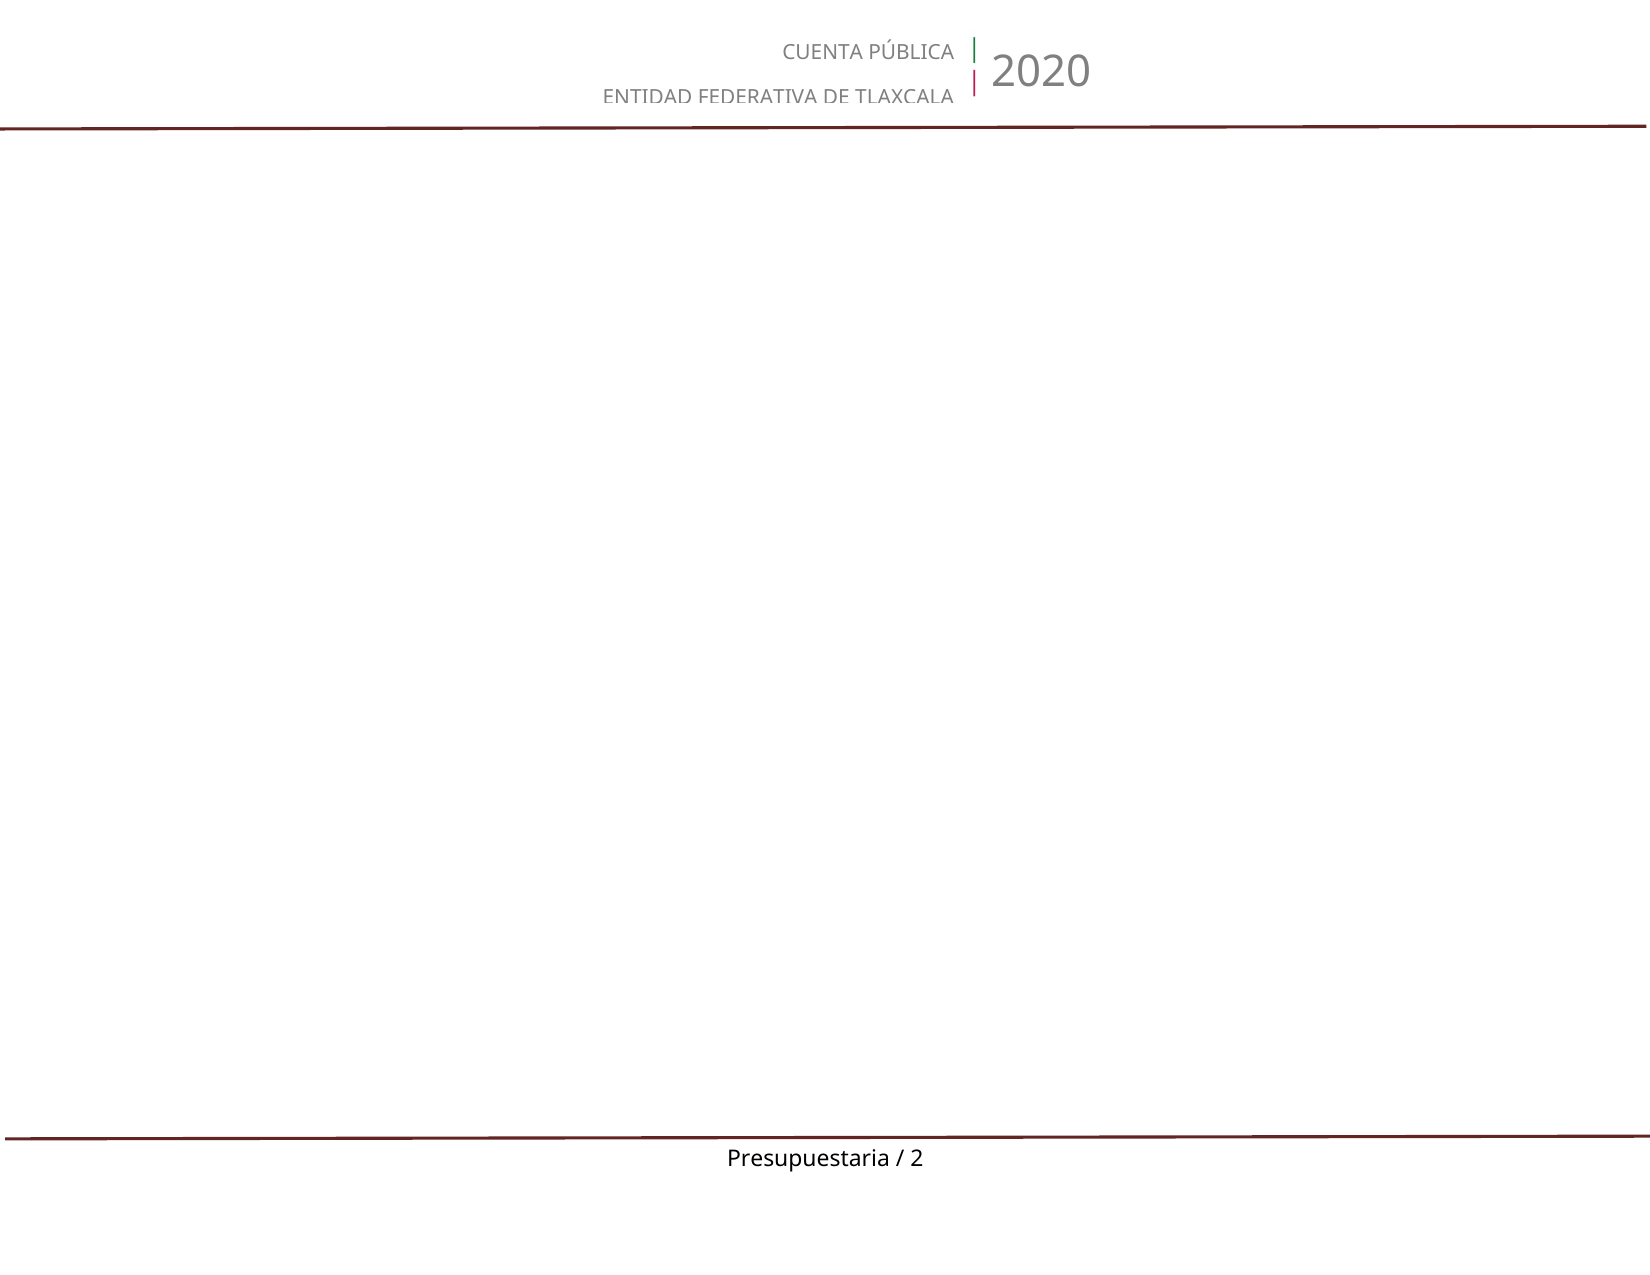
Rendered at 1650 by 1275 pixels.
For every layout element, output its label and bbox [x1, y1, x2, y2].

picture [968, 28, 985, 99]
